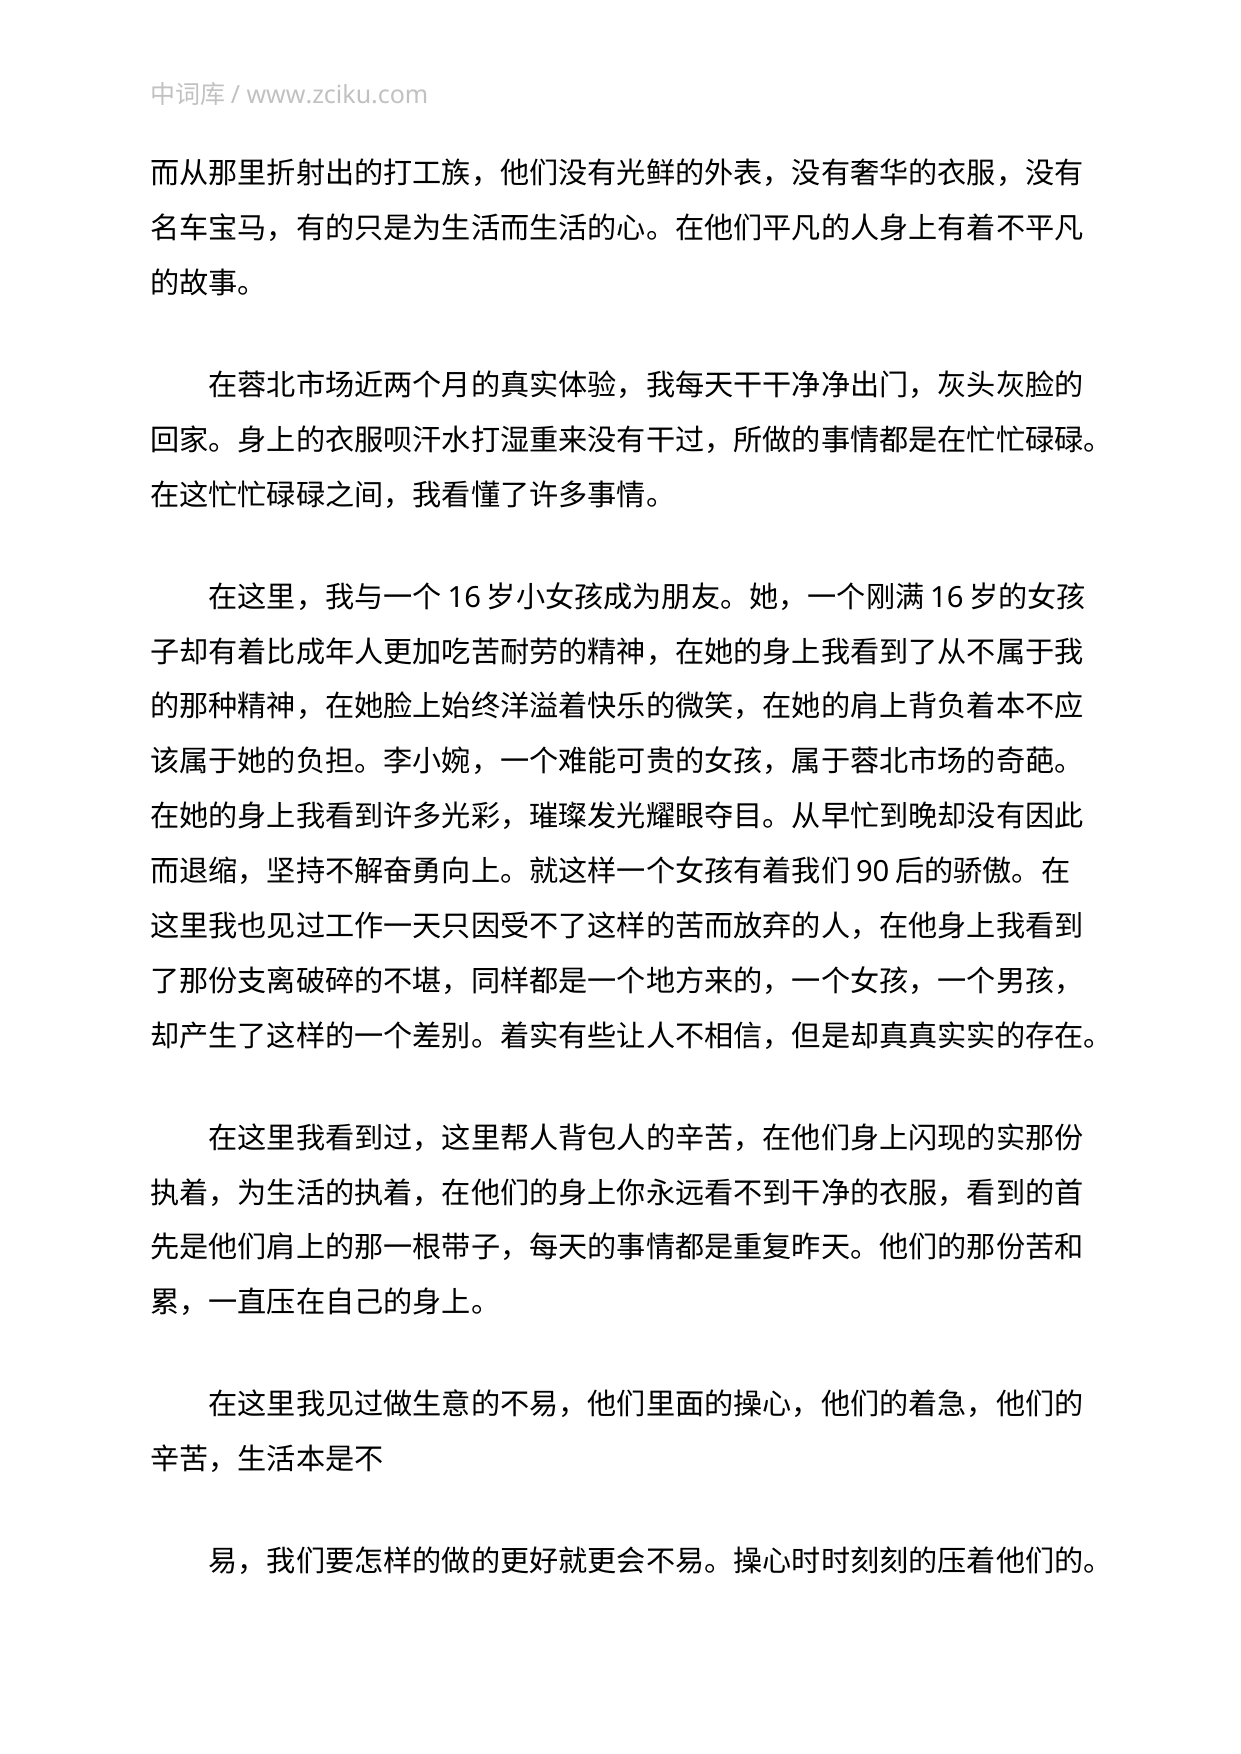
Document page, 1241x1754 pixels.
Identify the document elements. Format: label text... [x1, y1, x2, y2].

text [150, 150, 1090, 302]
text 在这里我看到过，这里帮人背包人的辛苦，在他们身上闪现的实那份执着，为生活的执着，在他们的身上你永远看不到干净的衣服，看到的首先是他们肩上的那一根带子，每天的事情都是重复昨天。他们的那份苦和累，一直压在自己的身上。 [150, 1114, 1090, 1321]
text 在蓉北市场近两个月的真实体验，我每天干干净净出门，灰头灰脸的回家。身上的衣服呗汗水打湿重来没有干过，所做的事情都是在忙忙碌碌。在这忙忙碌碌之间，我看懂了许多事情。 [150, 362, 1090, 514]
text 在这里，我与一个16岁小女孩成为朋友。她，一个刚满16岁的女孩子却有着比成年人更加吃苦耐劳的精神，在她的身上我看到了从不属于我的那种精神，在她脸上始终洋溢着快乐的微笑，在她的肩上背负着本不应该属于她的负担。李小婉，一个难能可贵的女孩，属于蓉北市场的奇葩。在她的身上我看到许多光彩，璀璨发光耀眼夺目。从早忙到晚却没有因此而退缩，坚持不解奋勇向上。就这样一个女孩有着我们90后的骄傲。在这里我也见过工作一天只因受不了这样的苦而放弃的人，在他身上我看到了那份支离破碎的不堪，同样都是一个地方来的，一个女孩，一个男孩，却产生了这样的一个差别。着实有些让人不相信，但是却真真实实的存在。 [150, 573, 1090, 1055]
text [150, 1537, 1090, 1580]
text 在这里我见过做生意的不易，他们里面的操心，他们的着急，他们的辛苦，生活本是不 [150, 1381, 1090, 1478]
